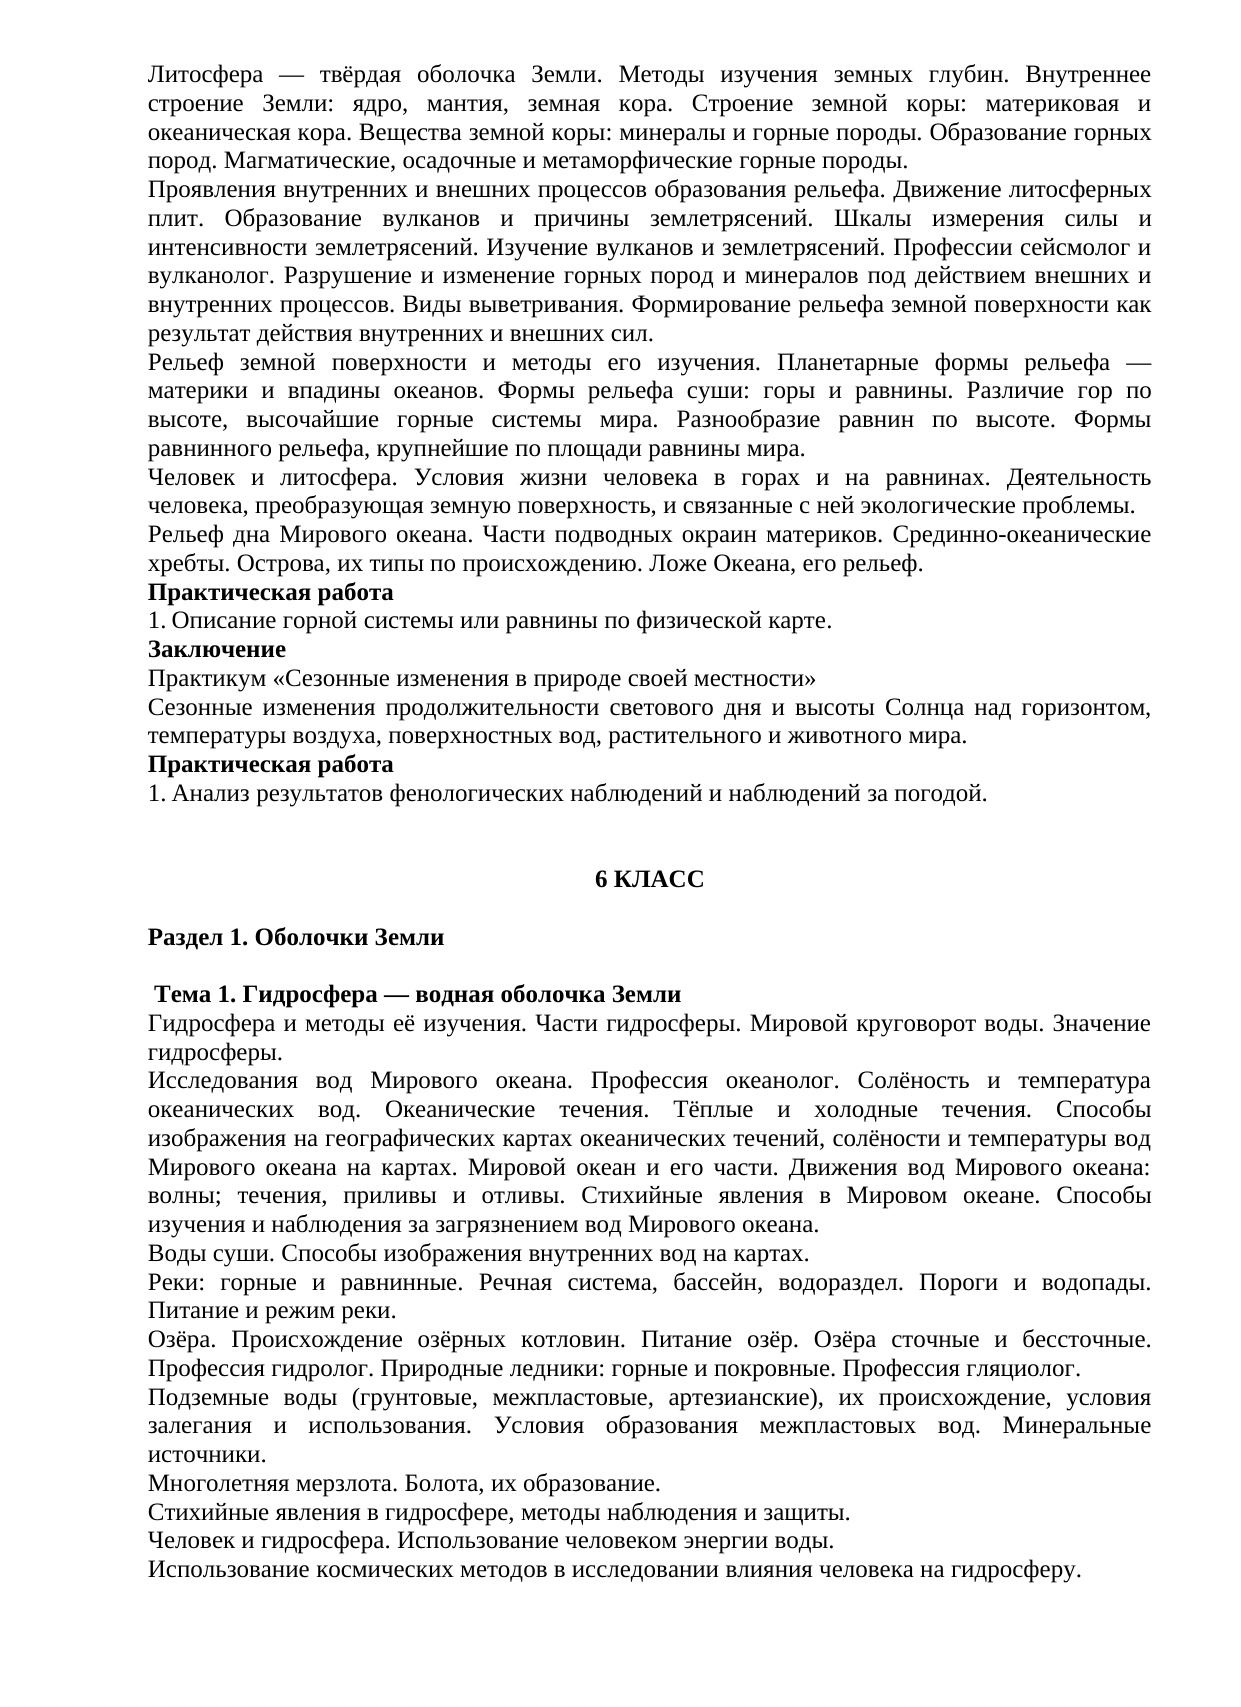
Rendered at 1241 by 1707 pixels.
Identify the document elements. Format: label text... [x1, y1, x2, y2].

text Проявления внутренних и внешних процессов образования рельефа. Движение литосферных плит. Образование вулканов и причины землетрясений. Шкалы измерения силы и интенсивности землетрясений. Изучение вулканов и землетрясений. Профессии сейсмолог и вулканолог. Разрушение и изменение горных пород и минералов под действием внешних и внутренних процессов. Виды выветривания. Формирование рельефа земной поверхности как результат действия внутренних и внешних сил. [148, 174, 1152, 347]
text Заключение [148, 634, 1152, 663]
text 6 КЛАСС [148, 864, 1152, 893]
text Озёра. Происхождение озёрных котловин. Питание озёр. Озёра сточные и бессточные. Профессия гидролог. Природные ледники: горные и покровные. Профессия гляциолог. [148, 1324, 1152, 1382]
text Исследования вод Мирового океана. Профессия океанолог. Солёность и температура океанических вод. Океанические течения. Тёплые и холодные течения. Способы изображения на географических картах океанических течений, солёности и температуры вод Мирового океана на картах. Мировой океан и его части. Движения вод Мирового океана: волны; течения, приливы и отливы. Стихийные явления в Мировом океане. Способы изучения и наблюдения за загрязнением вод Мирового океана. [148, 1065, 1152, 1238]
text Воды суши. Способы изображения внутренних вод на картах. [148, 1238, 1152, 1267]
text Практическая работа [148, 749, 1152, 778]
text Тема 1. Гидросфера — водная оболочка Земли [148, 979, 1152, 1008]
text 1. Анализ результатов фенологических наблюдений и наблюдений за погодой. [148, 778, 1152, 807]
text Человек и гидросфера. Использование человеком энергии воды. [148, 1525, 1152, 1554]
text Литосфера — твёрдая оболочка Земли. Методы изучения земных глубин. Внутреннее строение Земли: ядро, мантия, земная кора. Строение земной коры: материковая и океаническая кора. Вещества земной коры: минералы и горные породы. Образование горных пород. Магматические, осадочные и метаморфические горные породы. [148, 59, 1152, 174]
text Практикум «Сезонные изменения в природе своей местности» [148, 663, 1152, 692]
text Реки: горные и равнинные. Речная система, бассейн, водораздел. Пороги и водопады. Питание и режим реки. [148, 1267, 1152, 1324]
text Раздел 1. Оболочки Земли [148, 922, 1152, 950]
text Многолетняя мерзлота. Болота, их образование. [148, 1468, 1152, 1497]
text Гидросфера и методы её изучения. Части гидросферы. Мировой круговорот воды. Значение гидросферы. [148, 1008, 1152, 1065]
text Человек и литосфера. Условия жизни человека в горах и на равнинах. Деятельность человека, преобразующая земную поверхность, и связанные с ней экологические проблемы. [148, 462, 1152, 519]
text Рельеф земной поверхности и методы его изучения. Планетарные формы рельефа — материки и впадины океанов. Формы рельефа суши: горы и равнины. Различие гор по высоте, высочайшие горные системы мира. Разнообразие равнин по высоте. Формы равнинного рельефа, крупнейшие по площади равнины мира. [148, 347, 1152, 462]
text Подземные воды (грунтовые, межпластовые, артезианские), их происхождение, условия залегания и использования. Условия образования межпластовых вод. Минеральные источники. [148, 1382, 1152, 1468]
text 1. Описание горной системы или равнины по физической карте. [148, 605, 1152, 634]
text Стихийные явления в гидросфере, методы наблюдения и защиты. [148, 1497, 1152, 1525]
text Использование космических методов в исследовании влияния человека на гидросферу. [148, 1554, 1152, 1583]
text Сезонные изменения продолжительности светового дня и высоты Солнца над горизонтом, температуры воздуха, поверхностных вод, растительного и животного мира. [148, 692, 1152, 749]
text Практическая работа [148, 577, 1152, 605]
text Рельеф дна Мирового океана. Части подводных окраин материков. Срединно-океанические хребты. Острова, их типы по происхождению. Ложе Океана, его рельеф. [148, 519, 1152, 577]
